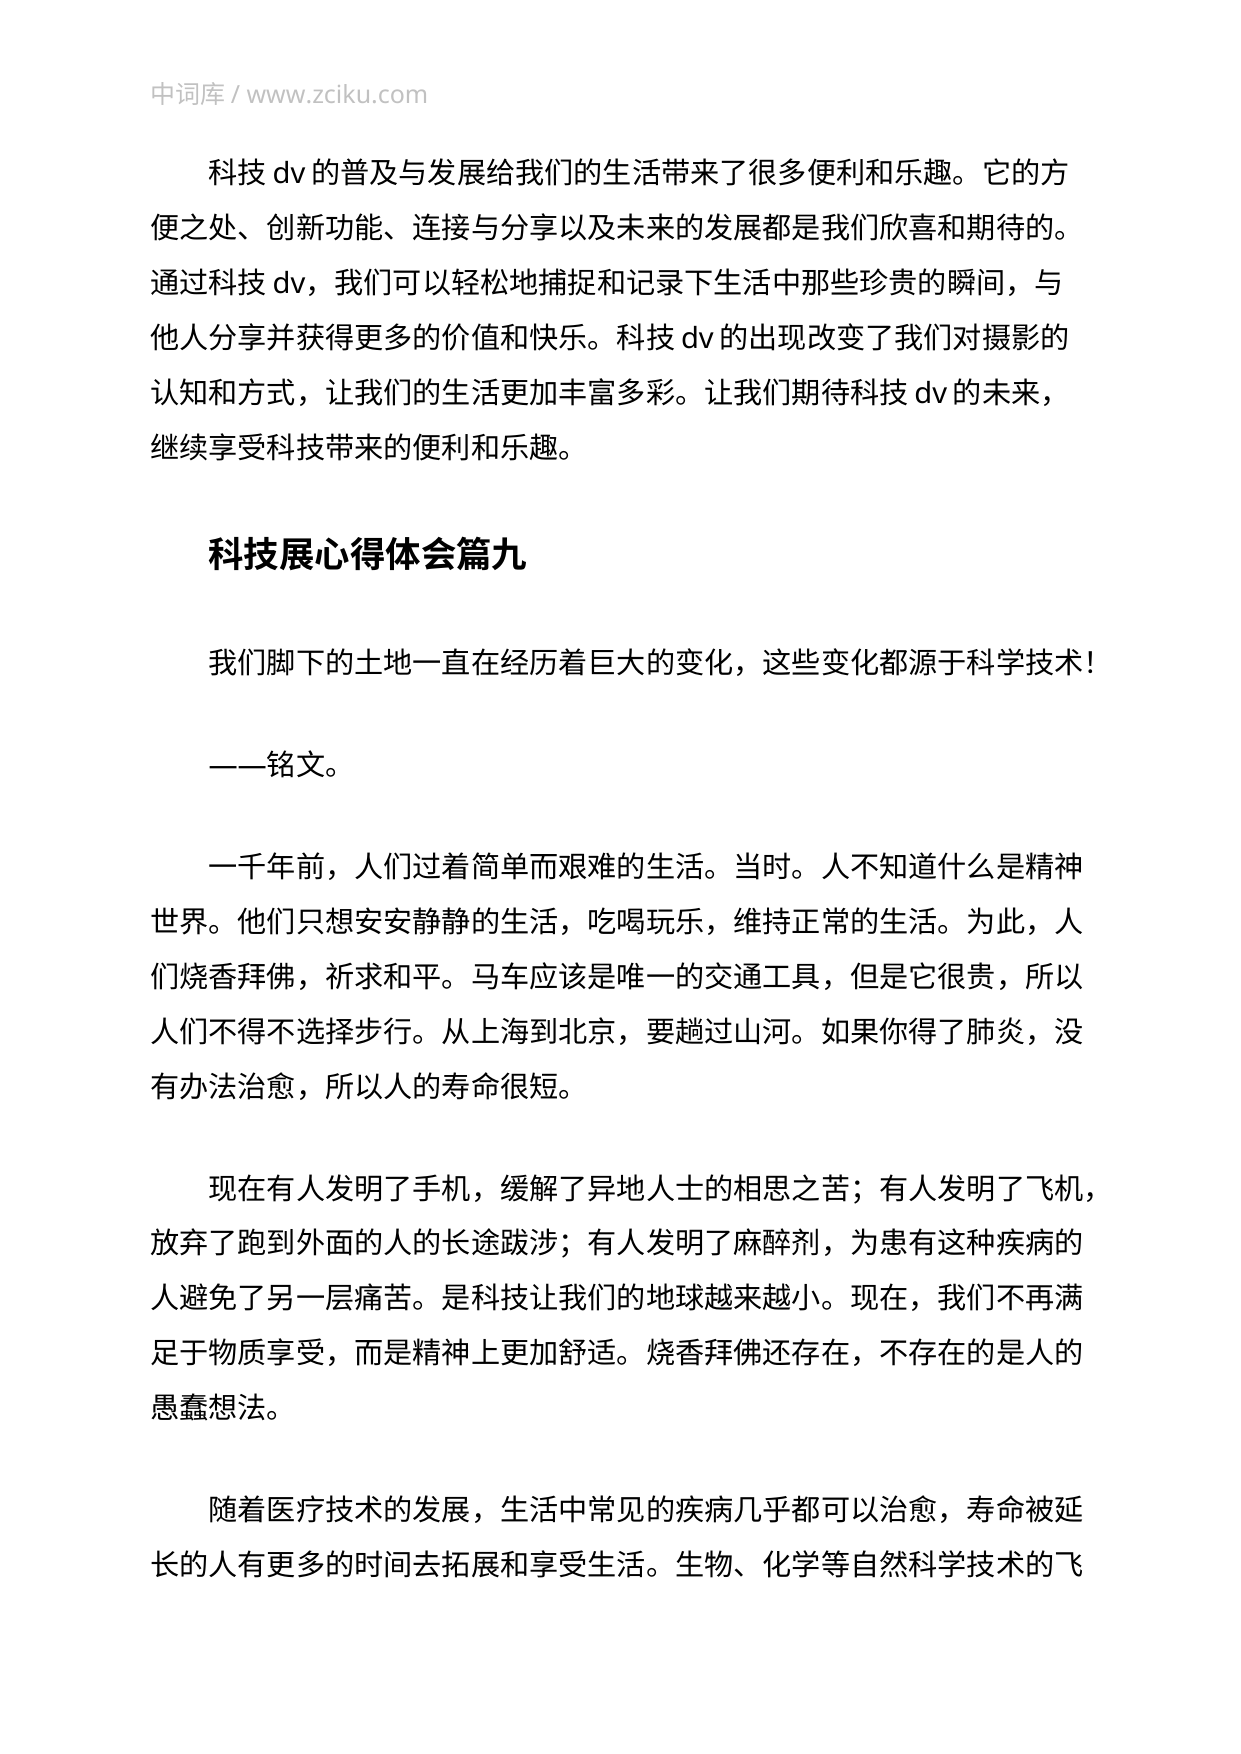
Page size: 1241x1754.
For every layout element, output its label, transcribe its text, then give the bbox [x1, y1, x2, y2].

text 我们脚下的土地一直在经历着巨大的变化，这些变化都源于科学技术！ [150, 640, 1090, 682]
text 科技dv的普及与发展给我们的生活带来了很多便利和乐趣。它的方便之处、创新功能、连接与分享以及未来的发展都是我们欣喜和期待的。通过科技dv，我们可以轻松地捕捉和记录下生活中那些珍贵的瞬间，与他人分享并获得更多的价值和快乐。科技dv的出现改变了我们对摄影的认知和方式，让我们的生活更加丰富多彩。让我们期待科技dv的未来，继续享受科技带来的便利和乐趣。 [150, 150, 1090, 467]
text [150, 1487, 1090, 1584]
text 现在有人发明了手机，缓解了异地人士的相思之苦；有人发明了飞机，放弃了跑到外面的人的长途跋涉；有人发明了麻醉剂，为患有这种疾病的人避免了另一层痛苦。是科技让我们的地球越来越小。现在，我们不再满足于物质享受，而是精神上更加舒适。烧香拜佛还存在，不存在的是人的愚蠢想法。 [150, 1165, 1090, 1427]
text ——铭文。 [150, 742, 1090, 784]
text 一千年前，人们过着简单而艰难的生活。当时。人不知道什么是精神世界。他们只想安安静静的生活，吃喝玩乐，维持正常的生活。为此，人们烧香拜佛，祈求和平。马车应该是唯一的交通工具，但是它很贵，所以人们不得不选择步行。从上海到北京，要趟过山河。如果你得了肺炎，没有办法治愈，所以人的寿命很短。 [150, 844, 1090, 1106]
text 科技展心得体会篇九 [150, 527, 1090, 578]
